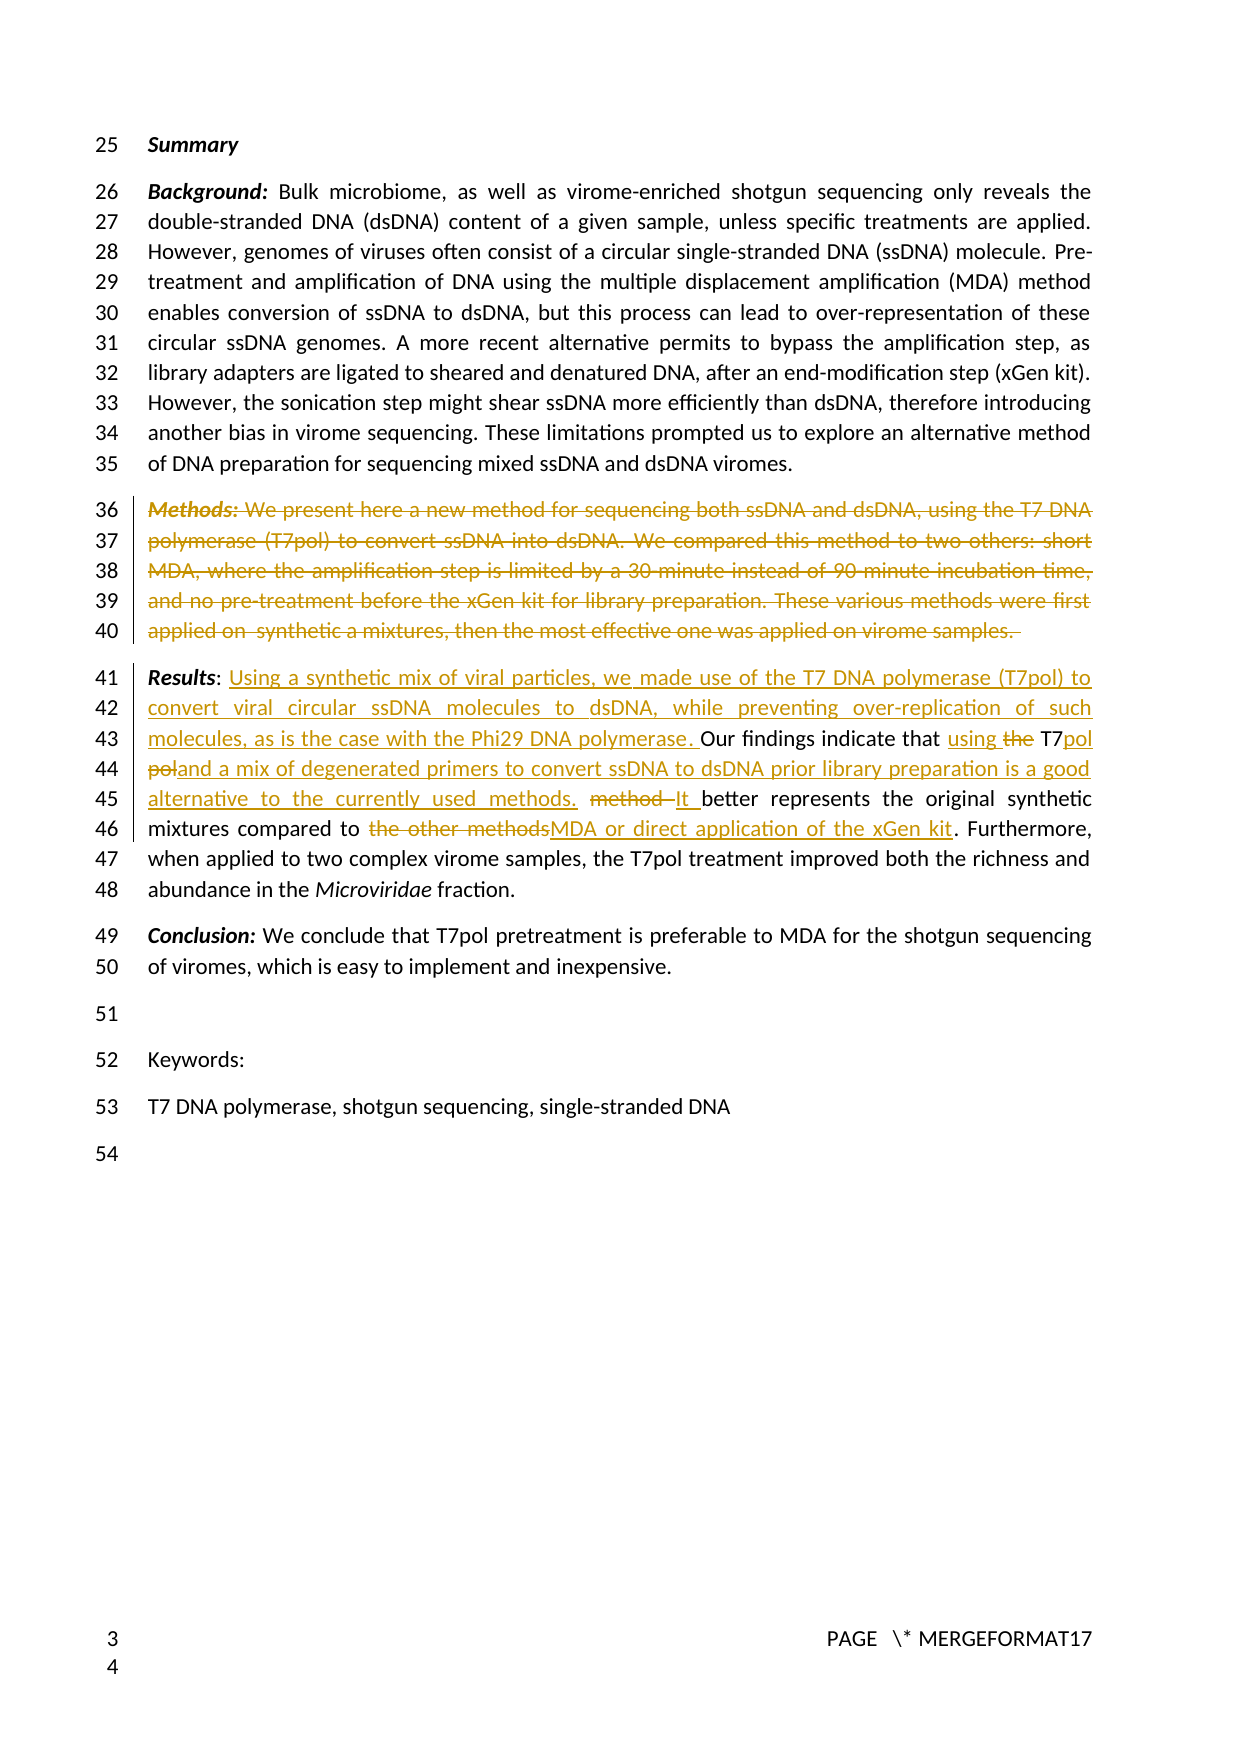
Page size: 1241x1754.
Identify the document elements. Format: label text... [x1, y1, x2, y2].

text Summary [148, 130, 1092, 158]
text Background: Bulk microbiome, as well as virome-enriched shotgun sequencing only reveals the double-stranded DNA (dsDNA) content of a given sample, unless specific treatments are applied. However, genomes of viruses often consist of a circular single-stranded DNA (ssDNA) molecule. Pre-treatment and amplification of DNA using the multiple displacement amplification (MDA) method enables conversion of ssDNA to dsDNA, but this process can lead to over-representation of these circular ssDNA genomes. A more recent alternative permits to bypass the amplification step, as library adapters are ligated to sheared and denatured DNA, after an end-modification step (xGen kit). However, the sonication step might shear ssDNA more efficiently than dsDNA, therefore introducing another bias in virome sequencing. These limitations prompted us to explore an alternative method of DNA preparation for sequencing mixed ssDNA and dsDNA viromes. [148, 177, 1092, 477]
text Results: Our findings indicate that T7 better represents the original synthetic mixtures compared to . Furthermore, when applied to two complex virome samples, the T7pol treatment improved both the richness and abundance in the Microviridae fraction. [148, 719, 1092, 903]
text Results: Our findings indicate that T7 better represents the original synthetic mixtures compared to . Furthermore, when applied to two complex virome samples, the T7pol treatment improved both the richness and abundance in the Microviridae fraction. [148, 663, 1092, 718]
text Keywords: [148, 1046, 1092, 1073]
text T7 DNA polymerase, shotgun sequencing, single-stranded DNA [148, 1092, 1092, 1120]
text Conclusion: We conclude that T7pol pretreatment is preferable to MDA for the shotgun sequencing of viromes, which is easy to implement and inexpensive. [148, 922, 1092, 980]
